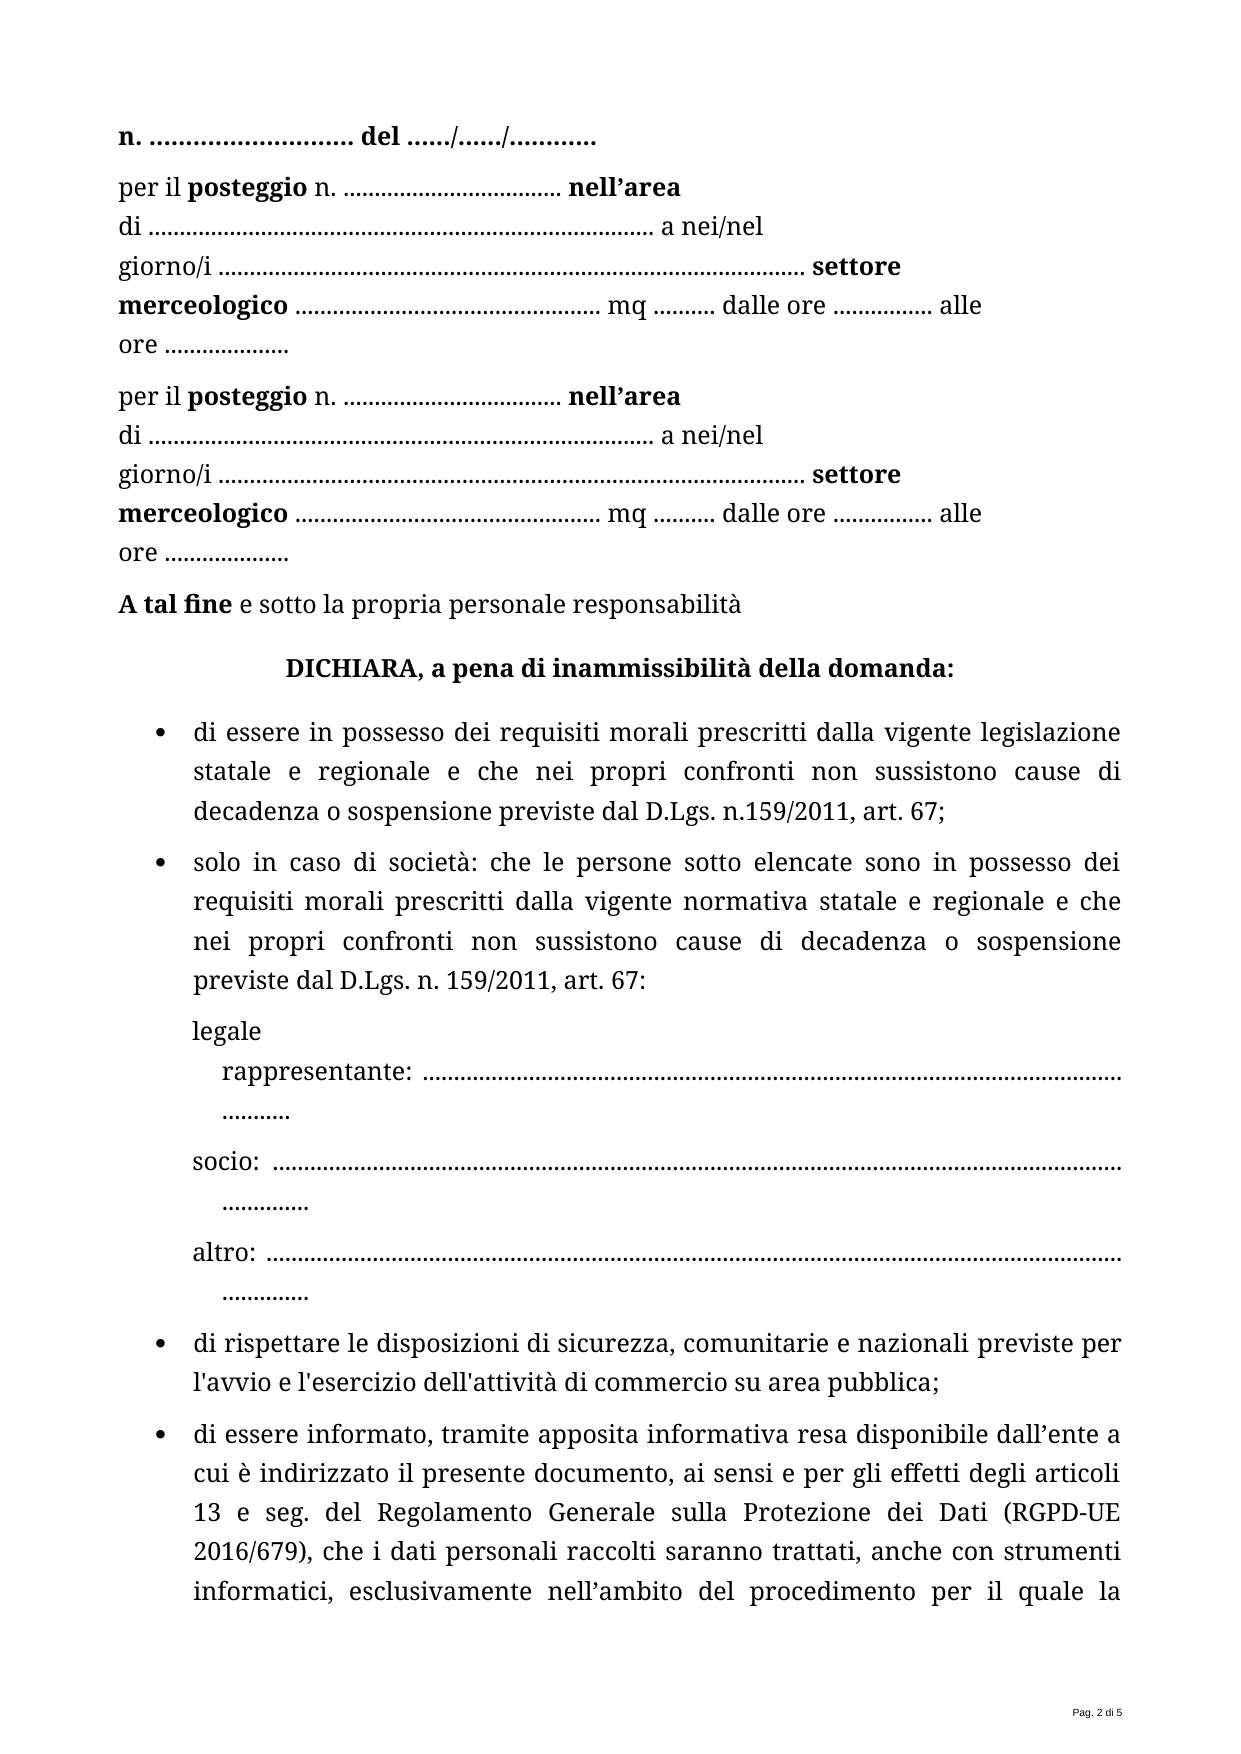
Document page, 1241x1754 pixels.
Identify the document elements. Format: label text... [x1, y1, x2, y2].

text socio: ...................................................................................................................................................... [192, 1144, 1122, 1217]
text A tal fine e sotto la propria personale responsabilità [118, 586, 1122, 621]
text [118, 118, 1122, 152]
text per il posteggio n. ................................... nell’area di ................................................................................. a nei/nel giorno/i .............................................................................................. settore merceologico ................................................. mq .......... dalle ore ................ alle ore .................... [118, 170, 1122, 361]
list di essere in possesso dei requisiti morali prescritti dalla vigente legislazione statale e regionale e che nei propri confronti non sussistono cause di decadenza o sospensione previste dal D.Lgs. n.159/2011, art. 67; [156, 715, 1122, 827]
text altro: ....................................................................................................................................................... [192, 1235, 1122, 1308]
text per il posteggio n. ................................... nell’area di ................................................................................. a nei/nel giorno/i .............................................................................................. settore merceologico ................................................. mq .......... dalle ore ................ alle ore .................... [118, 378, 1122, 569]
list di rispettare le disposizioni di sicurezza, comunitarie e nazionali previste per l'avvio e l'esercizio dell'attività di commercio su area pubblica; [156, 1326, 1122, 1399]
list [156, 1416, 1122, 1607]
text legale rappresentante: ........................................................................................................................... [192, 1014, 1122, 1126]
list solo in caso di società: che le persone sotto elencate sono in possesso dei requisiti morali prescritti dalla vigente normativa statale e regionale e che nei propri confronti non sussistono cause di decadenza o sospensione previste dal D.Lgs. n. 159/2011, art. 67: [156, 845, 1122, 996]
text DICHIARA, a pena di inammissibilità della domanda: [118, 651, 1122, 685]
